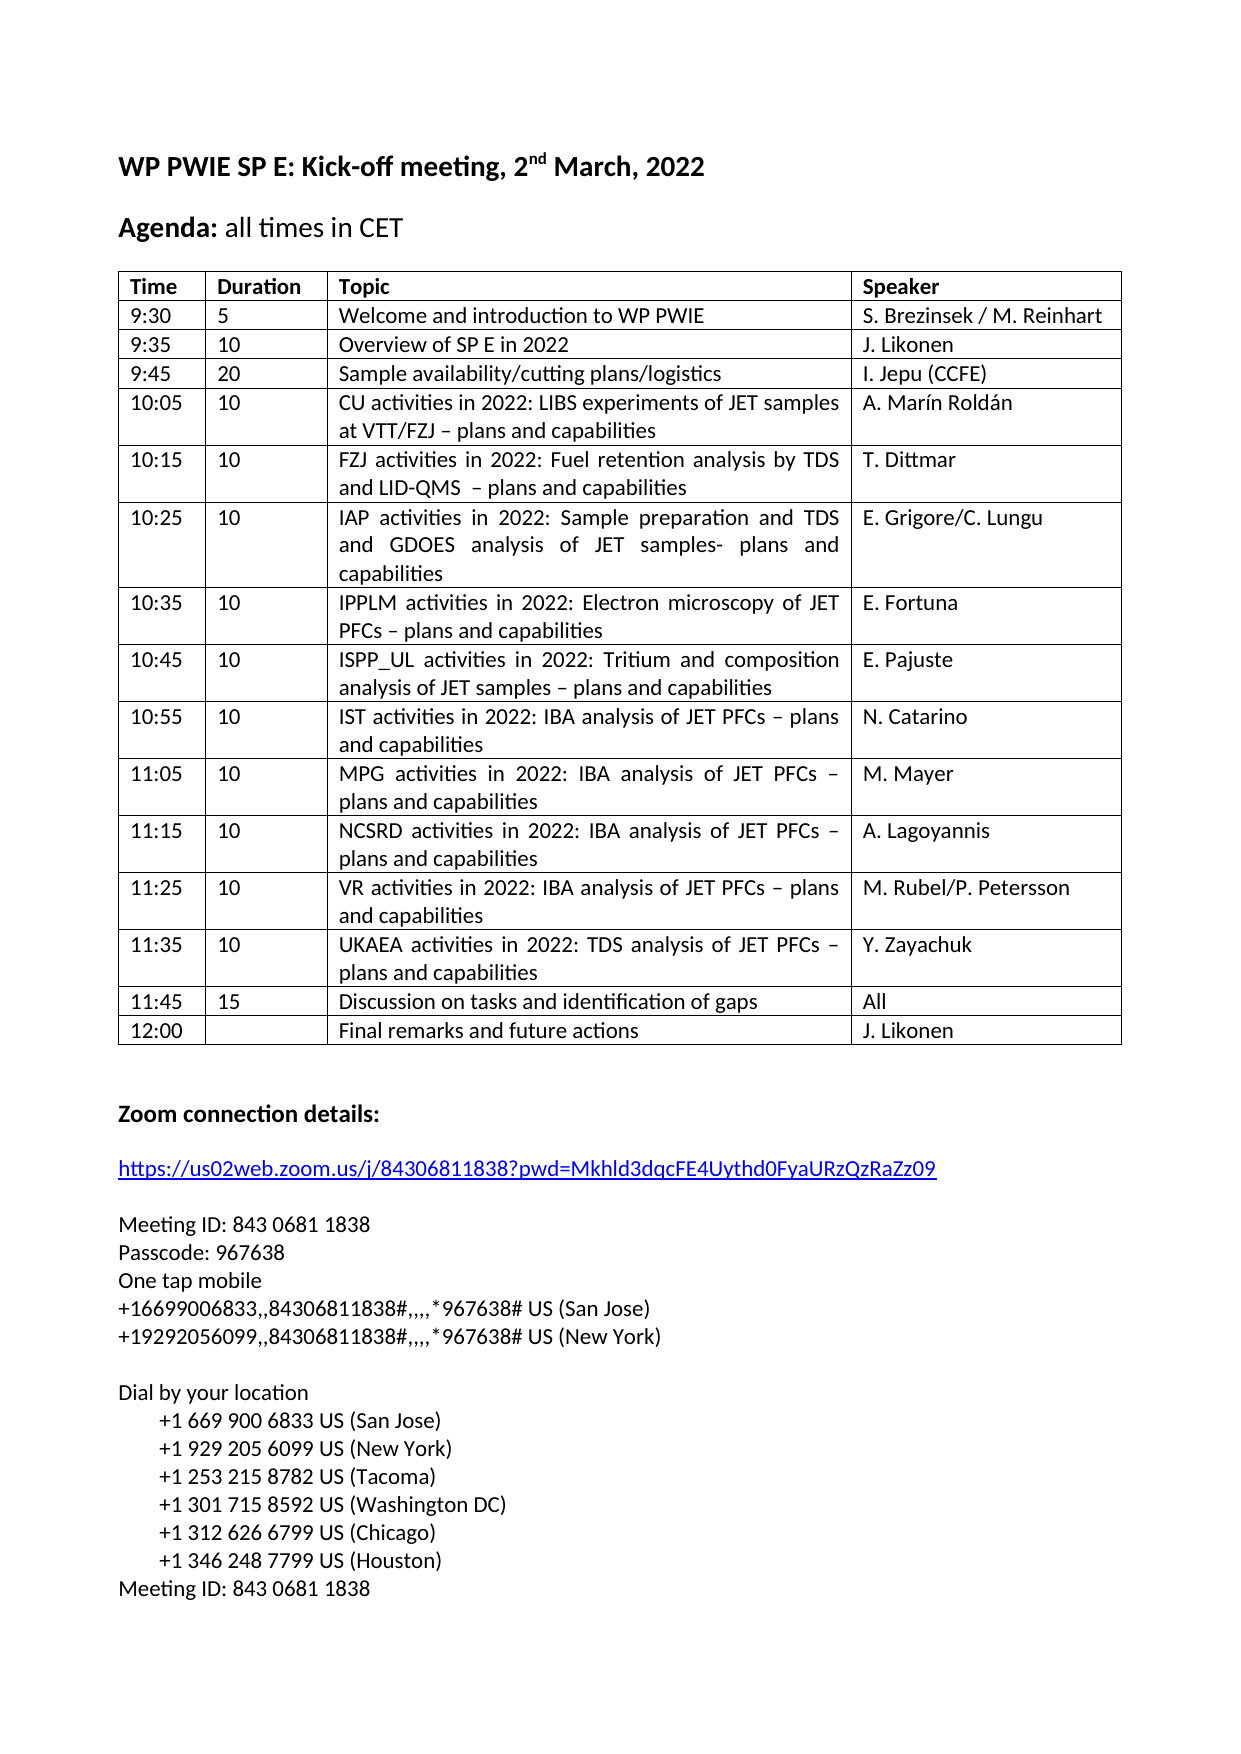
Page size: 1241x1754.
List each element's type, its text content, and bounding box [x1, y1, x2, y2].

table_cell 10 [206, 759, 327, 815]
table_cell 10 [206, 645, 327, 701]
table_cell 11:45 [119, 987, 205, 1015]
table_cell S. Brezinsek / M. Reinhart [852, 301, 1121, 329]
text Meeting ID: 843 0681 1838 [118, 1210, 1122, 1238]
table_cell 10:45 [119, 645, 205, 701]
table_header Speaker [852, 272, 1121, 300]
text +1 253 215 8782 US (Tacoma) [118, 1462, 1122, 1491]
table_cell 5 [206, 301, 327, 329]
table_cell 11:35 [119, 930, 205, 986]
table_cell 10 [206, 503, 327, 587]
table_cell [206, 1016, 327, 1044]
text Meeting ID: 843 0681 1838 [118, 1574, 1122, 1603]
table_cell 10 [206, 446, 327, 502]
text +1 669 900 6833 US (San Jose) [118, 1406, 1122, 1434]
text +1 312 626 6799 US (Chicago) [118, 1518, 1122, 1547]
table_cell IPPLM activities in 2022: Electron microscopy of JET PFCs – plans and capabilities [328, 588, 851, 644]
table_cell 20 [206, 359, 327, 387]
table_cell T. Dittmar [852, 446, 1121, 502]
table_cell VR activities in 2022: IBA analysis of JET PFCs – plans and capabilities [328, 873, 851, 929]
text Agenda: all times in CET [118, 209, 1122, 245]
table_cell ISPP_UL activities in 2022: Tritium and composition analysis of JET samples – plans and capabilities [328, 645, 851, 701]
table_cell 10 [206, 702, 327, 758]
text +19292056099,,84306811838#,,,,*967638# US (New York) [118, 1322, 1122, 1350]
table_cell 10 [206, 588, 327, 644]
text +1 929 205 6099 US (New York) [118, 1434, 1122, 1462]
table_cell I. Jepu (CCFE) [852, 359, 1121, 387]
table_cell IAP activities in 2022: Sample preparation and TDS and GDOES analysis of JET samples- plans and capabilities [328, 503, 851, 587]
table_cell 9:30 [119, 301, 205, 329]
table_cell 10:15 [119, 446, 205, 502]
table_cell 10 [206, 816, 327, 872]
table_cell N. Catarino [852, 702, 1121, 758]
table_cell E. Grigore/C. Lungu [852, 503, 1121, 587]
table_cell E. Pajuste [852, 645, 1121, 701]
table_cell M. Mayer [852, 759, 1121, 815]
table_cell MPG activities in 2022: IBA analysis of JET PFCs – plans and capabilities [328, 759, 851, 815]
table_cell Discussion on tasks and identification of gaps [328, 987, 851, 1015]
table_cell 11:25 [119, 873, 205, 929]
table_cell Welcome and introduction to WP PWIE [328, 301, 851, 329]
text One tap mobile [118, 1266, 1122, 1294]
table_cell 11:05 [119, 759, 205, 815]
text https://us02web.zoom.us/j/84306811838?pwd=Mkhld3dqcFE4Uythd0FyaURzQzRaZz09 [118, 1154, 1122, 1182]
table_cell Y. Zayachuk [852, 930, 1121, 986]
table_cell 10 [206, 930, 327, 986]
text Dial by your location [118, 1378, 1122, 1406]
table_cell 10:55 [119, 702, 205, 758]
table_cell A. Marín Roldán [852, 389, 1121, 444]
table_cell 12:00 [119, 1016, 205, 1044]
table_cell 10 [206, 330, 327, 358]
table_cell Final remarks and future actions [328, 1016, 851, 1044]
table_cell 10:35 [119, 588, 205, 644]
table_header Time [119, 272, 205, 300]
table_cell 10:05 [119, 389, 205, 444]
table_cell A. Lagoyannis [852, 816, 1121, 872]
table_cell UKAEA activities in 2022: TDS analysis of JET PFCs – plans and capabilities [328, 930, 851, 986]
table_cell Sample availability/cutting plans/logistics [328, 359, 851, 387]
table_cell 10 [206, 389, 327, 444]
table_cell All [852, 987, 1121, 1015]
table_cell CU activities in 2022: LIBS experiments of JET samples at VTT/FZJ – plans and capabilities [328, 389, 851, 444]
text WP PWIE SP E: Kick-off meeting, 2nd March, 2022 [118, 148, 1122, 183]
table_cell FZJ activities in 2022: Fuel retention analysis by TDS and LID-QMS – plans and capabilities [328, 446, 851, 502]
table_cell M. Rubel/P. Petersson [852, 873, 1121, 929]
table_cell IST activities in 2022: IBA analysis of JET PFCs – plans and capabilities [328, 702, 851, 758]
text +1 346 248 7799 US (Houston) [118, 1547, 1122, 1574]
table_cell Overview of SP E in 2022 [328, 330, 851, 358]
table_cell E. Fortuna [852, 588, 1121, 644]
text +1 301 715 8592 US (Washington DC) [118, 1491, 1122, 1518]
table_cell 9:35 [119, 330, 205, 358]
text +16699006833,,84306811838#,,,,*967638# US (San Jose) [118, 1294, 1122, 1322]
table_cell 11:15 [119, 816, 205, 872]
table_cell 15 [206, 987, 327, 1015]
text Passcode: 967638 [118, 1238, 1122, 1266]
table_cell NCSRD activities in 2022: IBA analysis of JET PFCs – plans and capabilities [328, 816, 851, 872]
table_header Topic [328, 272, 851, 300]
table_header Duration [206, 272, 327, 300]
text Zoom connection details: [118, 1098, 1122, 1129]
table_cell 10:25 [119, 503, 205, 587]
table_cell J. Likonen [852, 1016, 1121, 1044]
table_cell 10 [206, 873, 327, 929]
table_cell 9:45 [119, 359, 205, 387]
table_cell J. Likonen [852, 330, 1121, 358]
